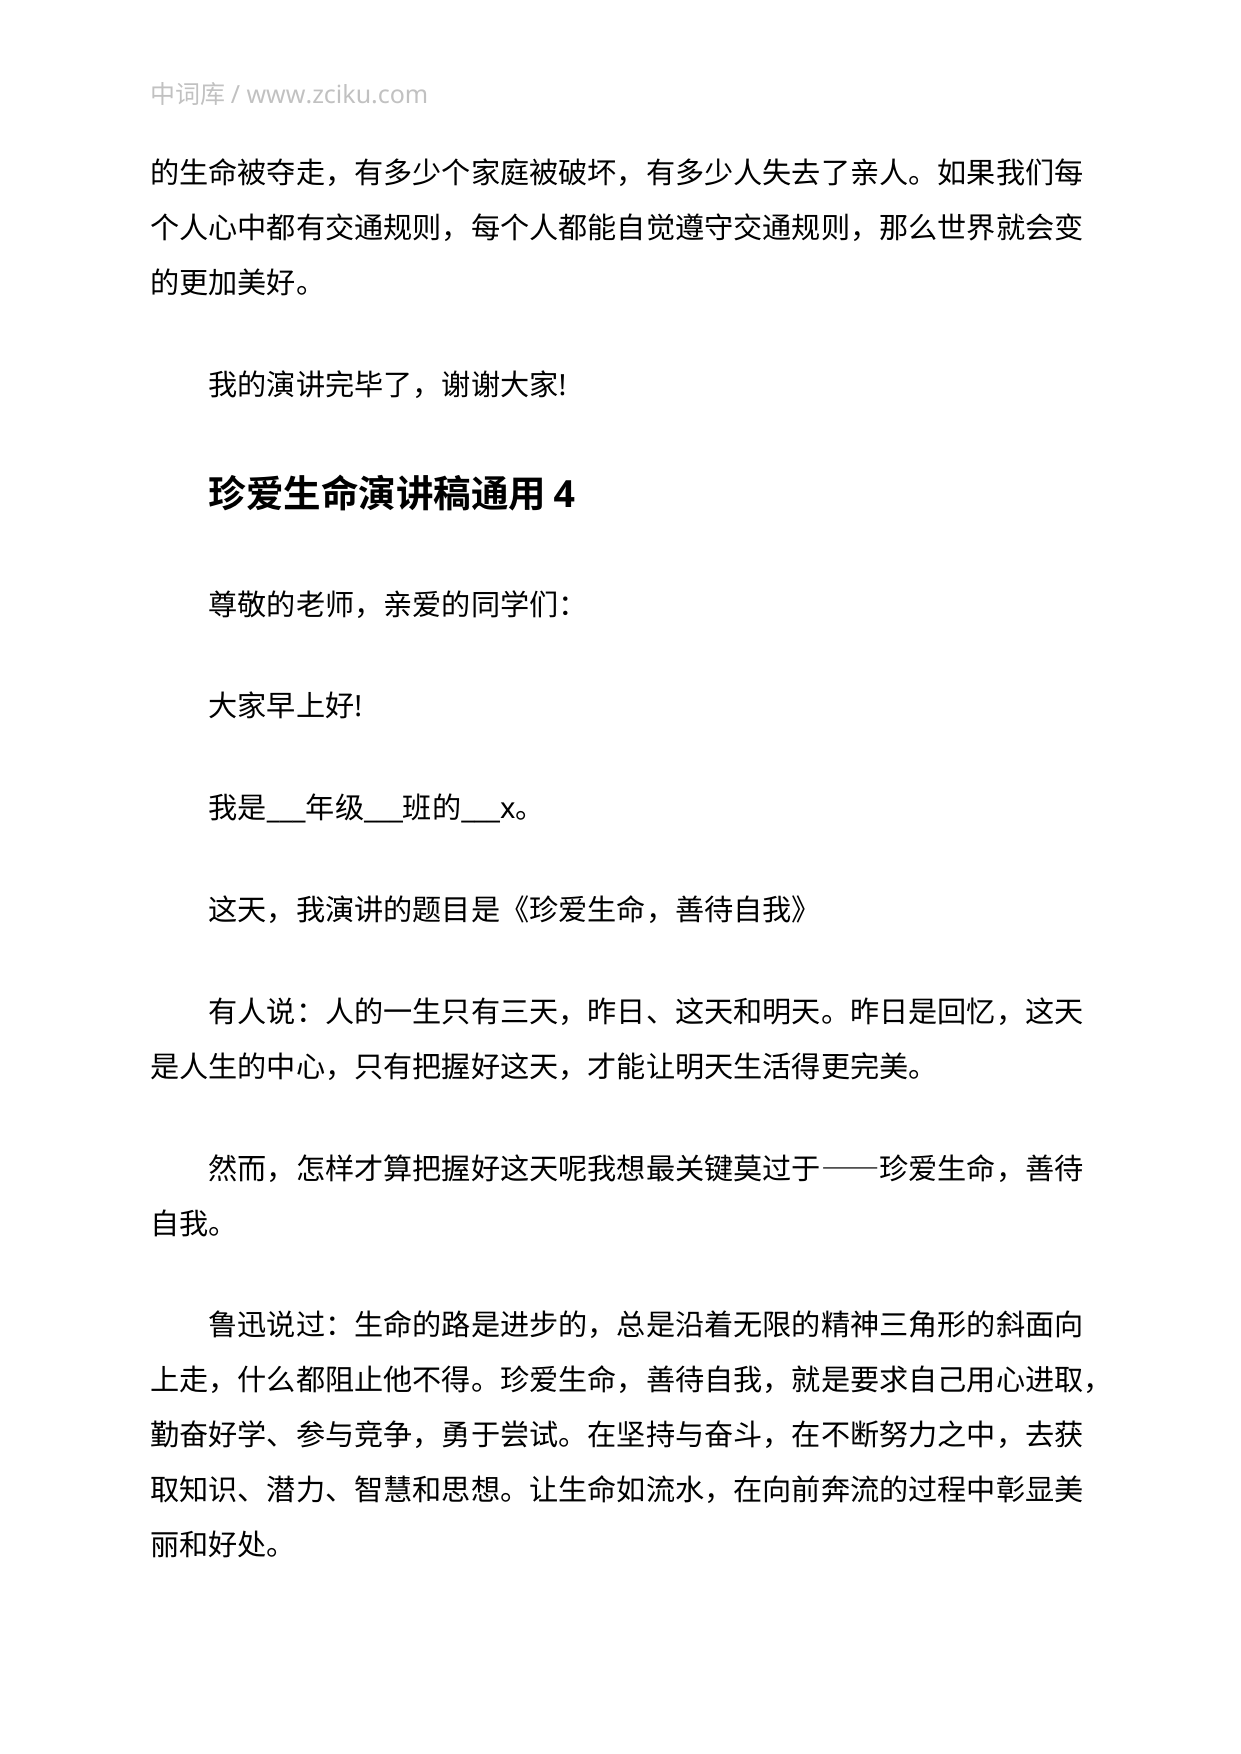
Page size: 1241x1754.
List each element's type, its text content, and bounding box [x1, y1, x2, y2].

text 鲁迅说过：生命的路是进步的，总是沿着无限的精神三角形的斜面向上走，什么都阻止他不得。珍爱生命，善待自我，就是要求自己用心进取，勤奋好学、参与竞争，勇于尝试。在坚持与奋斗，在不断努力之中，去获取知识、潜力、智慧和思想。让生命如流水，在向前奔流的过程中彰显美丽和好处。 [150, 1302, 1090, 1564]
text 我是___年级___班的___x。 [150, 785, 1090, 827]
text 尊敬的老师，亲爱的同学们： [150, 581, 1090, 623]
text 然而，怎样才算把握好这天呢我想最关键莫过于——珍爱生命，善待自我。 [150, 1145, 1090, 1242]
text 珍爱生命演讲稿通用4 [150, 463, 1090, 518]
text 我的演讲完毕了，谢谢大家! [150, 362, 1090, 404]
text 大家早上好! [150, 683, 1090, 725]
text 这天，我演讲的题目是《珍爱生命，善待自我》 [150, 887, 1090, 929]
text 有人说：人的一生只有三天，昨日、这天和明天。昨日是回忆，这天是人生的中心，只有把握好这天，才能让明天生活得更完美。 [150, 989, 1090, 1086]
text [150, 150, 1090, 302]
